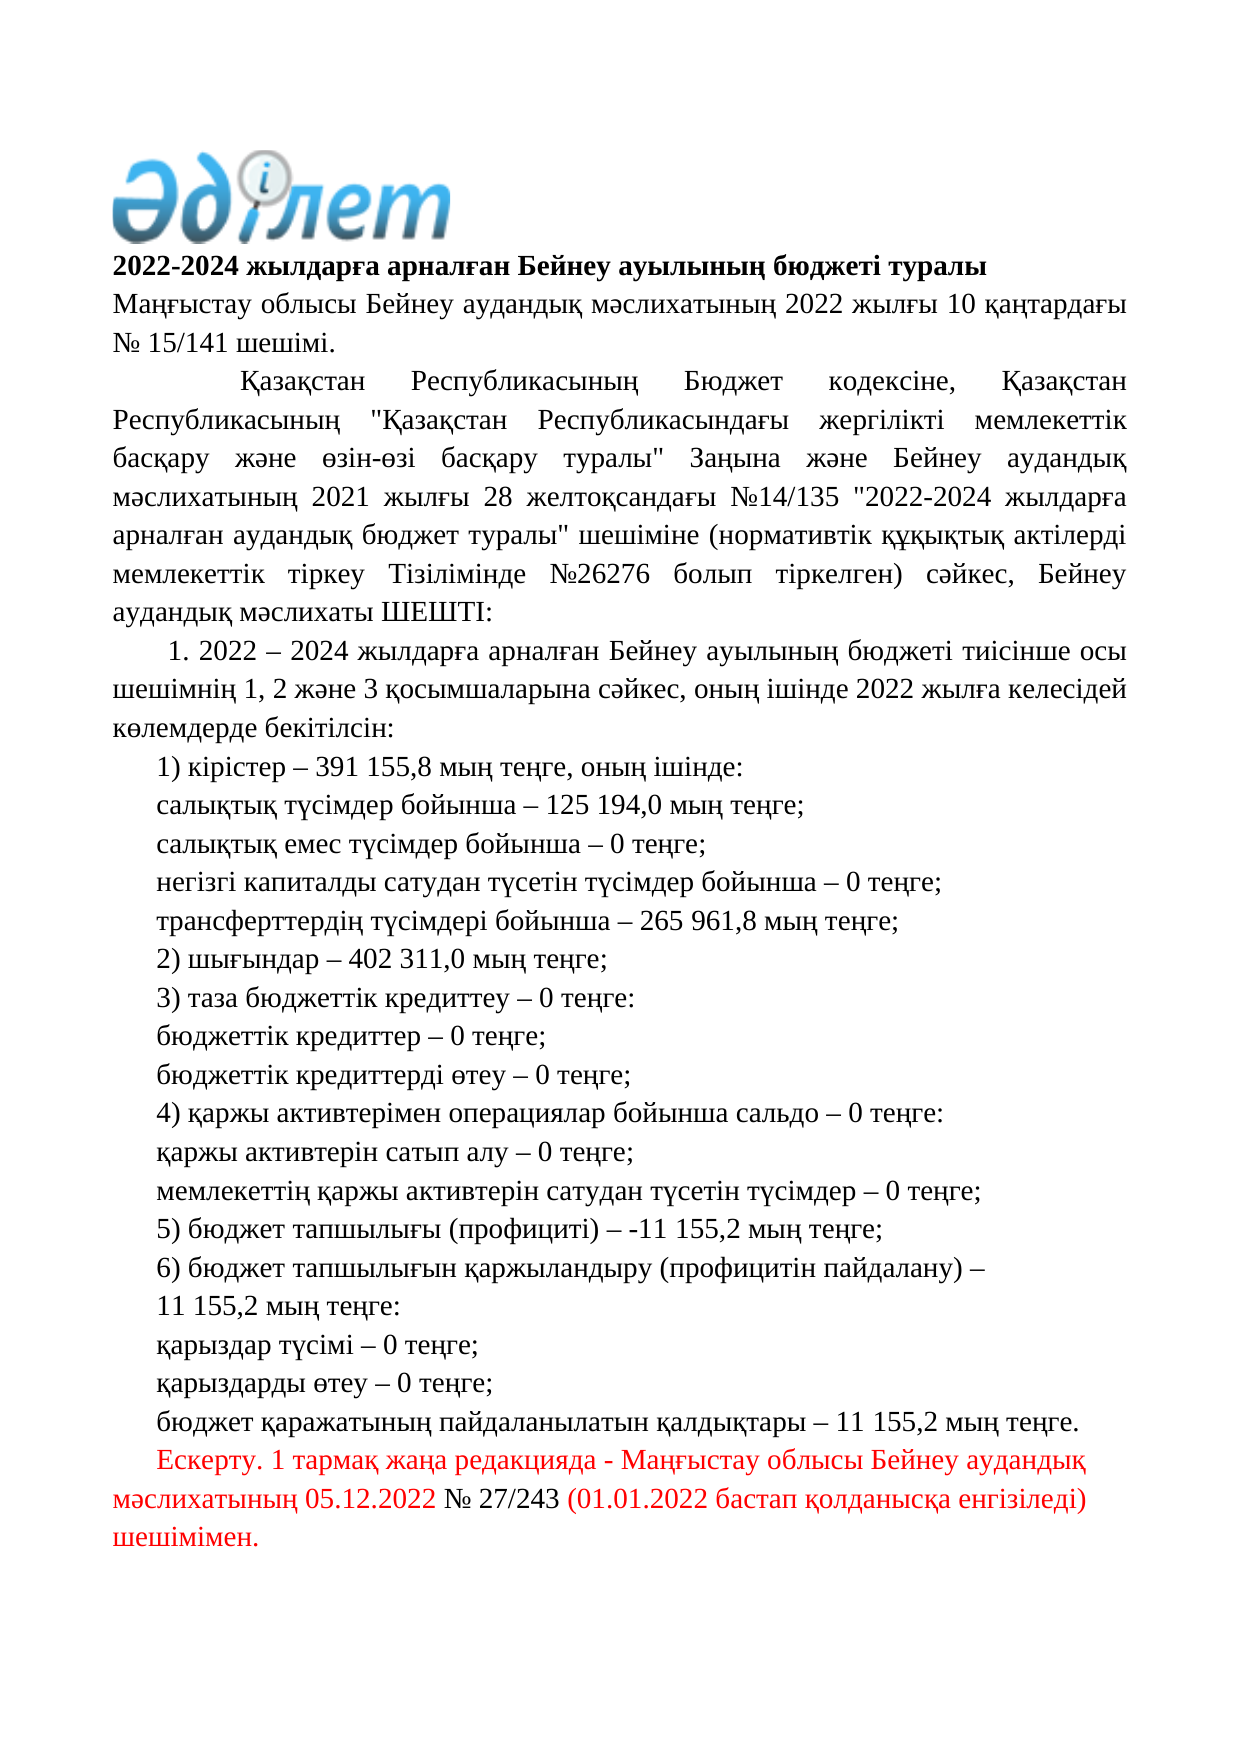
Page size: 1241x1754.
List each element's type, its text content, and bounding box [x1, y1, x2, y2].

text мемлекеттің қаржы активтерін сатудан түсетін түсімдер – 0 теңге; [112, 1173, 1128, 1206]
text бюджет қаражатының пайдаланылатын қалдықтары – 11 155,2 мың теңге. [112, 1404, 1128, 1437]
text қарыздар түсімі – 0 теңге; [112, 1327, 1128, 1360]
text қаржы активтерін сатып алу – 0 теңге; [112, 1134, 1128, 1168]
text 2022-2024 жылдарға арналған Бейнеу ауылының бюджеті туралы [112, 248, 1128, 281]
text бюджеттік кредиттер – 0 теңге; [112, 1018, 1128, 1052]
text бюджеттік кредиттерді өтеу – 0 теңге; [112, 1057, 1128, 1091]
text 4) қаржы активтерімен операциялар бойынша сальдо – 0 теңге: [112, 1096, 1128, 1129]
text 2) шығындар – 402 311,0 мың теңге; [112, 941, 1128, 975]
text Қазақстан Республикасының Бюджет кодексіне, Қазақстан Республикасының "Қазақстан Республикасындағы жергілікті мемлекеттік басқару және өзін-өзі басқару туралы" Заңына және Бейнеу аудандық мәслихатының 2021 жылғы 28 желтоқсандағы №14/135 "2022-2024 жылдарға арналған аудандық бюджет туралы" шешіміне (нормативтік құқықтық актілерді мемлекеттік тіркеу Тізілімінде №26276 болып тіркелген) сәйкес, Бейнеу аудандық мәслихаты ШЕШТІ: [112, 363, 1128, 628]
picture [112, 150, 451, 244]
text 3) таза бюджеттік кредиттеу – 0 теңге: [112, 980, 1128, 1013]
text 11 155,2 мың теңге: [112, 1288, 1128, 1322]
text 5) бюджет тапшылығы (профициті) – -11 155,2 мың теңге; [112, 1211, 1128, 1245]
text салықтық емес түсімдер бойынша – 0 теңге; [112, 826, 1128, 859]
text 1) кірістер – 391 155,8 мың теңге, оның ішінде: [112, 749, 1128, 782]
text Маңғыстау облысы Бейнеу аудандық мәслихатының 2022 жылғы 10 қаңтардағы № 15/141 шешімі. [112, 286, 1128, 358]
text салықтық түсімдер бойынша – 125 194,0 мың теңге; [112, 787, 1128, 821]
text Ескерту. 1 тармақ жаңа редакцияда - Маңғыстау облысы Бейнеу аудандық мәслихатының 05.12.2022 № 27/243 (01.01.2022 бастап қолданысқа енгізіледі) шешімімен. [112, 1442, 1128, 1583]
text 6) бюджет тапшылығын қаржыландыру (профицитін пайдалану) – [112, 1250, 1128, 1283]
text қарыздарды өтеу – 0 теңге; [112, 1365, 1128, 1399]
text трансферттердің түсімдері бойынша – 265 961,8 мың теңге; [112, 903, 1128, 936]
text негізгі капиталды сатудан түсетін түсімдер бойынша – 0 теңге; [112, 864, 1128, 898]
text 1. 2022 – 2024 жылдарға арналған Бейнеу ауылының бюджеті тиісінше осы шешімнің 1, 2 және 3 қосымшаларына сәйкес, оның ішінде 2022 жылға келесідей көлемдерде бекітілсін: [112, 633, 1128, 744]
